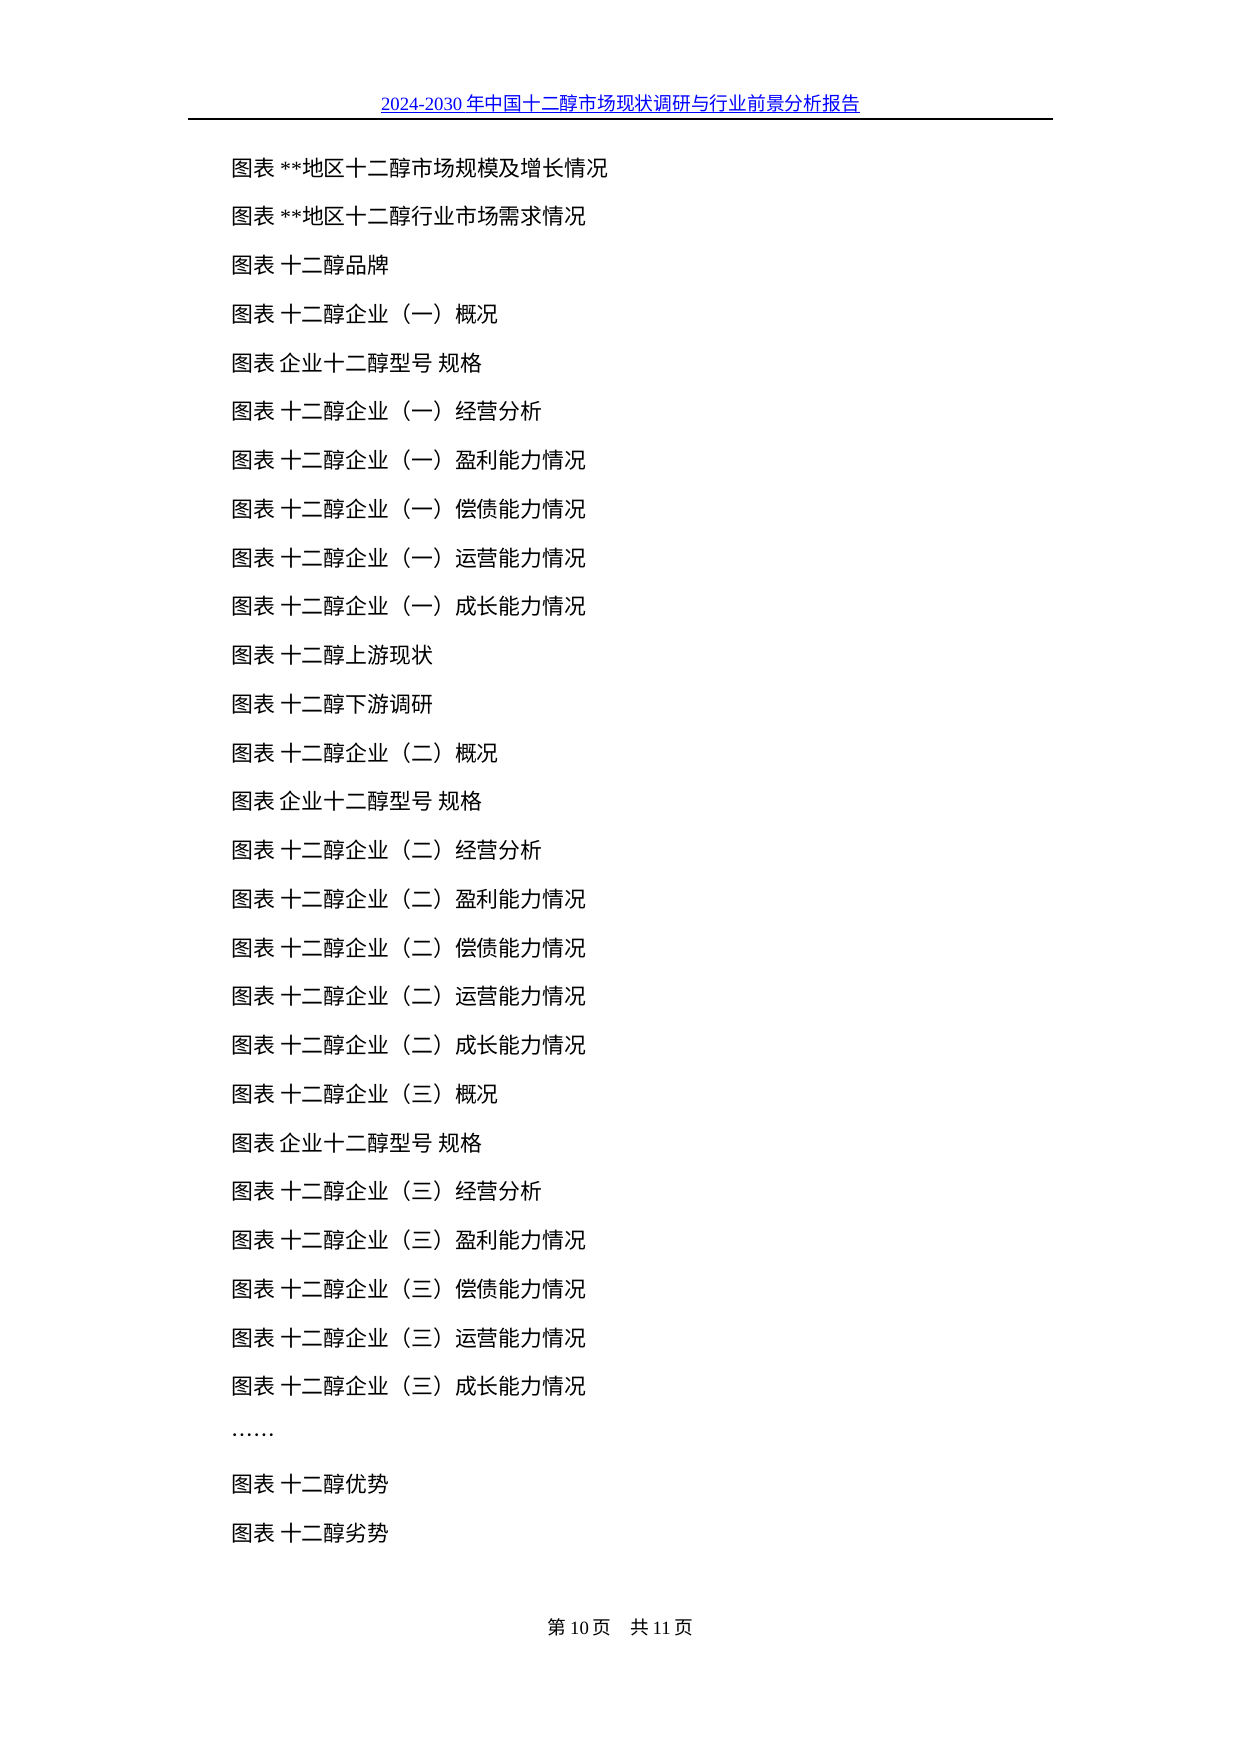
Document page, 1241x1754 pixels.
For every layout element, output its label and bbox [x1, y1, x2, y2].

text [187, 150, 1053, 1548]
